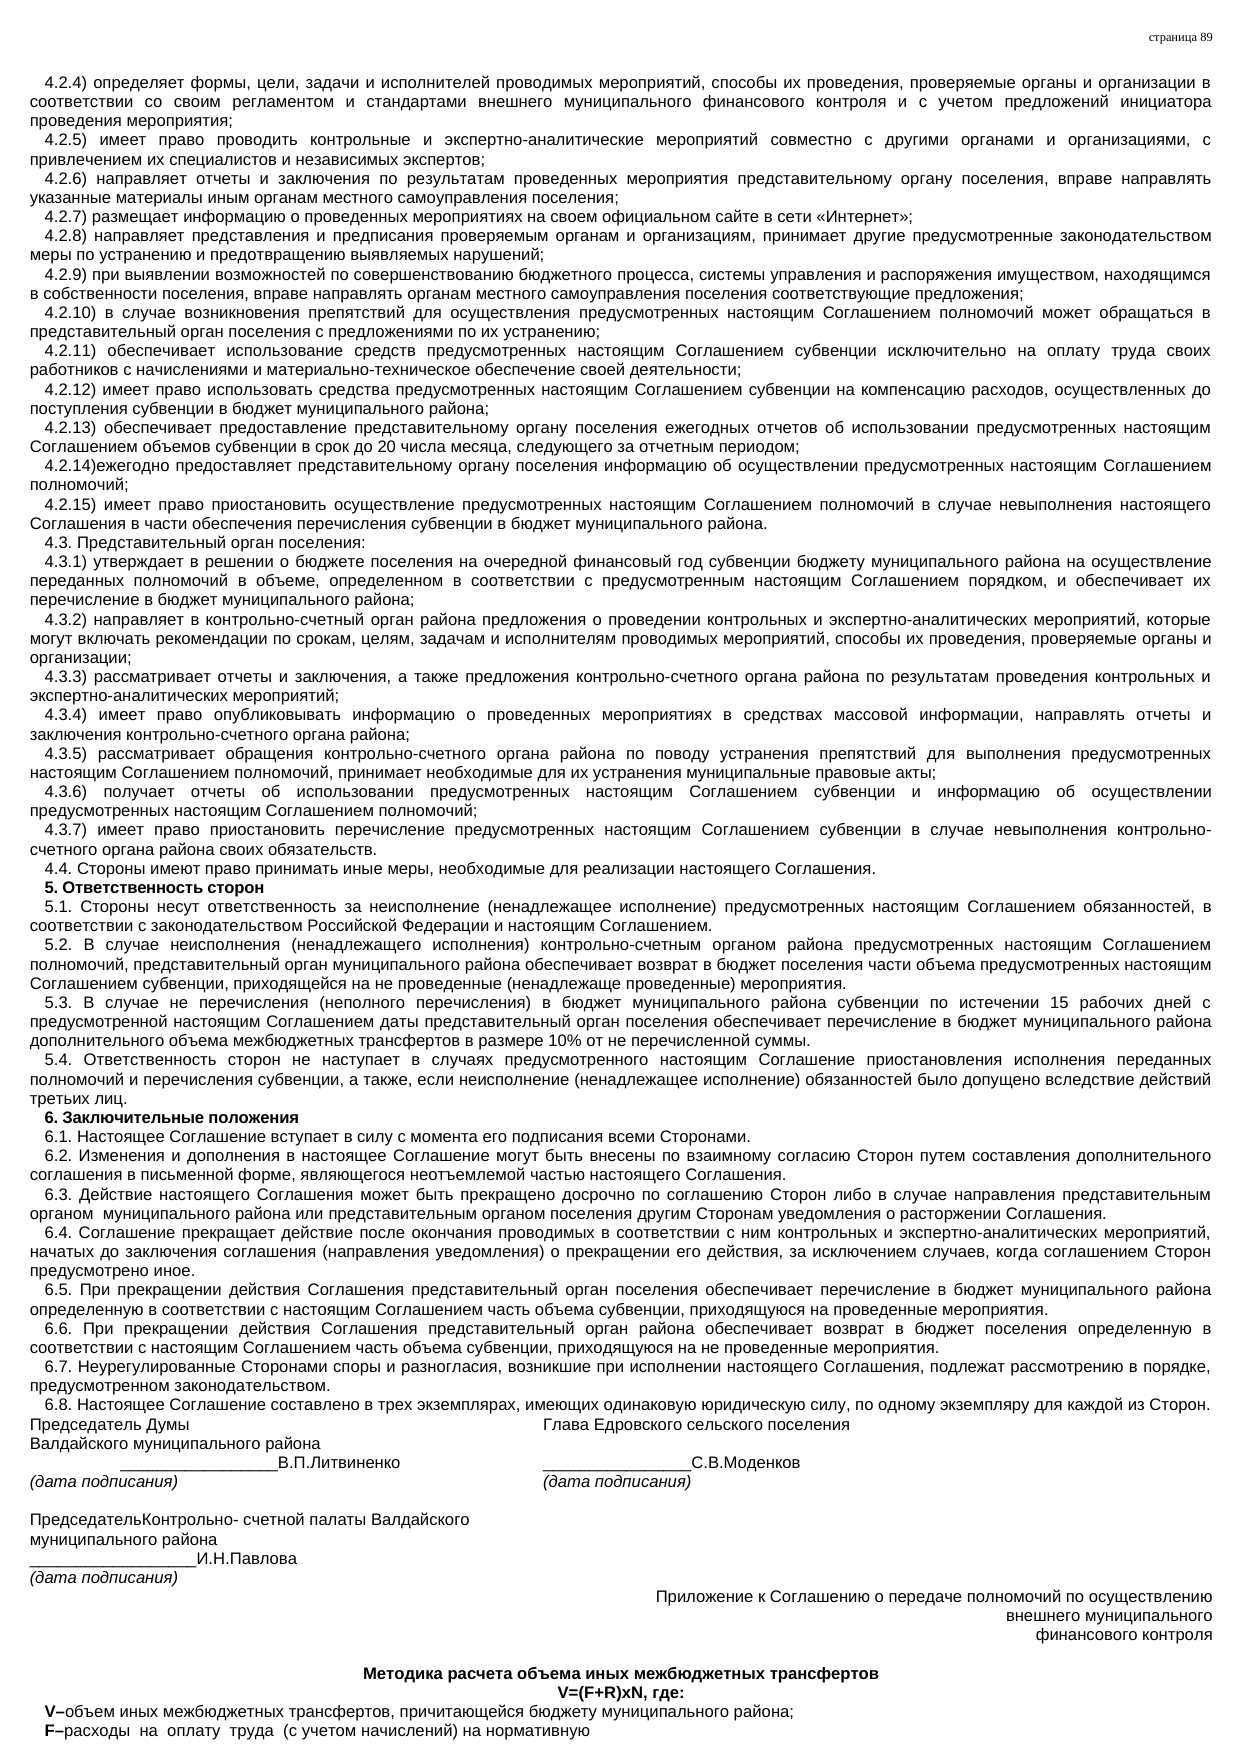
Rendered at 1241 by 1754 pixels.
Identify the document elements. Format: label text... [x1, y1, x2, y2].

text 4.2.11) обеспечивает использование средств предусмотренных настоящим Соглашением субвенции исключительно на оплату труда своих работников с начислениями и материально-техническое обеспечение своей деятельности; [29, 341, 1212, 379]
text Методика расчета объема иных межбюджетных трансфертов [29, 1663, 1212, 1683]
text 4.2.7) размещает информацию о проведенных мероприятиях на своем официальном сайте в сети «Интернет»; [29, 207, 1212, 226]
text 5.1. Стороны несут ответственность за неисполнение (ненадлежащее исполнение) предусмотренных настоящим Соглашением обязанностей, в соответствии с законодательством Российской Федерации и настоящим Соглашением. [29, 897, 1212, 935]
text 5.2. В случае неисполнения (ненадлежащего исполнения) контрольно-счетным органом района предусмотренных настоящим Соглашением полномочий, представительный орган муниципального района обеспечивает возврат в бюджет поселения части объема предусмотренных настоящим Соглашением субвенции, приходящейся на не проведенные (ненадлежаще проведенные) мероприятия. [29, 935, 1212, 993]
text 5.3. В случае не перечисления (неполного перечисления) в бюджет муниципального района субвенции по истечении 15 рабочих дней с предусмотренной настоящим Соглашением даты представительный орган поселения обеспечивает перечисление в бюджет муниципального района дополнительного объема межбюджетных трансфертов в размере 10% от не перечисленной суммы. [29, 993, 1212, 1050]
text 4.3.1) утверждает в решении о бюджете поселения на очередной финансовый год субвенции бюджету муниципального района на осуществление переданных полномочий в объеме, определенном в соответствии с предусмотренным настоящим Соглашением порядком, и обеспечивает их перечисление в бюджет муниципального района; [29, 552, 1212, 609]
text 5.4. Ответственность сторон не наступает в случаях предусмотренного настоящим Соглашение приостановления исполнения переданных полномочий и перечисления субвенции, а также, если неисполнение (ненадлежащее исполнение) обязанностей было допущено вследствие действий третьих лиц. [29, 1050, 1212, 1108]
text 5. Ответственность сторон [29, 878, 1212, 897]
text финансового контроля [177, 1625, 1212, 1644]
text 6.7. Неурегулированные Сторонами споры и разногласия, возникшие при исполнении настоящего Соглашения, подлежат рассмотрению в порядке, предусмотренном законодательством. [29, 1357, 1212, 1395]
text V=(F+R)xN, где: [29, 1683, 1212, 1702]
text 4.2.9) при выявлении возможностей по совершенствованию бюджетного процесса, системы управления и распоряжения имуществом, находящимся в собственности поселения, вправе направлять органам местного самоуправления поселения соответствующие предложения; [29, 264, 1212, 303]
text 4.4. Стороны имеют право принимать иные меры, необходимые для реализации настоящего Соглашения. [29, 858, 1212, 878]
text 6.6. При прекращении действия Соглашения представительный орган района обеспечивает возврат в бюджет поселения определенную в соответствии с настоящим Соглашением часть объема субвенции, приходящуюся на не проведенные мероприятия. [29, 1318, 1212, 1357]
text 4.2.15) имеет право приостановить осуществление предусмотренных настоящим Соглашением полномочий в случае невыполнения настоящего Соглашения в части обеспечения перечисления субвенции в бюджет муниципального района. [29, 494, 1212, 533]
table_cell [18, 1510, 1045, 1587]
text 6. Заключительные положения [29, 1108, 1212, 1127]
text 4.2.4) определяет формы, цели, задачи и исполнителей проводимых мероприятий, способы их проведения, проверяемые органы и организации в соответствии со своим регламентом и стандартами внешнего муниципального финансового контроля и с учетом предложений инициатора проведения мероприятия; [29, 73, 1212, 130]
text 6.8. Настоящее Соглашение составлено в трех экземплярах, имеющих одинаковую юридическую силу, по одному экземпляру для каждой из Сторон. [29, 1395, 1212, 1414]
text F–расходы на оплату труда (с учетом начислений) на нормативную [29, 1721, 1212, 1740]
text 4.2.13) обеспечивает предоставление представительному органу поселения ежегодных отчетов об использовании предусмотренных настоящим Соглашением объемов субвенции в срок до 20 числа месяца, следующего за отчетным периодом; [29, 418, 1212, 456]
text 6.4. Соглашение прекращает действие после окончания проводимых в соответствии с ним контрольных и экспертно-аналитических мероприятий, начатых до заключения соглашения (направления уведомления) о прекращении его действия, за исключением случаев, когда соглашением Сторон предусмотрено иное. [29, 1223, 1212, 1280]
text 4.3.4) имеет право опубликовывать информацию о проведенных мероприятиях в средствах массовой информации, направлять отчеты и заключения контрольно-счетного органа района; [29, 705, 1212, 743]
text 6.2. Изменения и дополнения в настоящее Соглашение могут быть внесены по взаимному согласию Сторон путем составления дополнительного соглашения в письменной форме, являющегося неотъемлемой частью настоящего Соглашения. [29, 1146, 1212, 1184]
text 6.3. Действие настоящего Соглашения может быть прекращено досрочно по соглашению Сторон либо в случае направления представительным органом муниципального района или представительным органом поселения другим Сторонам уведомления о расторжении Соглашения. [29, 1184, 1212, 1223]
text 4.3.7) имеет право приостановить перечисление предусмотренных настоящим Соглашением субвенции в случае невыполнения контрольно-счетного органа района своих обязательств. [29, 820, 1212, 858]
text V–объем иных межбюджетных трансфертов, причитающейся бюджету муниципального района; [29, 1702, 1212, 1721]
text 4.2.12) имеет право использовать средства предусмотренных настоящим Соглашением субвенции на компенсацию расходов, осуществленных до поступления субвенции в бюджет муниципального района; [29, 379, 1212, 418]
text 4.3.5) рассматривает обращения контрольно-счетного органа района по поводу устранения препятствий для выполнения предусмотренных настоящим Соглашением полномочий, принимает необходимые для их устранения муниципальные правовые акты; [29, 743, 1212, 782]
text Приложение к Соглашению о передаче полномочий по осуществлению [324, 1587, 1212, 1606]
text 4.2.6) направляет отчеты и заключения по результатам проведенных мероприятия представительному органу поселения, вправе направлять указанные материалы иным органам местного самоуправления поселения; [29, 168, 1212, 207]
text 6.5. При прекращении действия Соглашения представительный орган поселения обеспечивает перечисление в бюджет муниципального района определенную в соответствии с настоящим Соглашением часть объема субвенции, приходящуюся на проведенные мероприятия. [29, 1280, 1212, 1318]
text 4.2.8) направляет представления и предписания проверяемым органам и организациям, принимает другие предусмотренные законодательством меры по устранению и предотвращению выявляемых нарушений; [29, 226, 1212, 264]
text внешнего муниципального [177, 1606, 1212, 1625]
text 4.2.5) имеет право проводить контрольные и экспертно-аналитические мероприятий совместно с другими органами и организациями, с привлечением их специалистов и независимых экспертов; [29, 130, 1212, 168]
text 4.3.3) рассматривает отчеты и заключения, а также предложения контрольно-счетного органа района по результатам проведения контрольных и экспертно-аналитических мероприятий; [29, 667, 1212, 705]
text 4.3.6) получает отчеты об использовании предусмотренных настоящим Соглашением субвенции и информацию об осуществлении предусмотренных настоящим Соглашением полномочий; [29, 782, 1212, 820]
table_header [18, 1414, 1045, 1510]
text 4.2.14)ежегодно предоставляет представительному органу поселения информацию об осуществлении предусмотренных настоящим Соглашением полномочий; [29, 456, 1212, 494]
text 6.1. Настоящее Соглашение вступает в силу с момента его подписания всеми Сторонами. [29, 1127, 1212, 1146]
text 4.2.10) в случае возникновения препятствий для осуществления предусмотренных настоящим Соглашением полномочий может обращаться в представительный орган поселения с предложениями по их устранению; [29, 303, 1212, 341]
text 4.3.2) направляет в контрольно-счетный орган района предложения о проведении контрольных и экспертно-аналитических мероприятий, которые могут включать рекомендации по срокам, целям, задачам и исполнителям проводимых мероприятий, способы их проведения, проверяемые органы и организации; [29, 609, 1212, 667]
text 4.3. Представительный орган поселения: [29, 533, 1212, 552]
